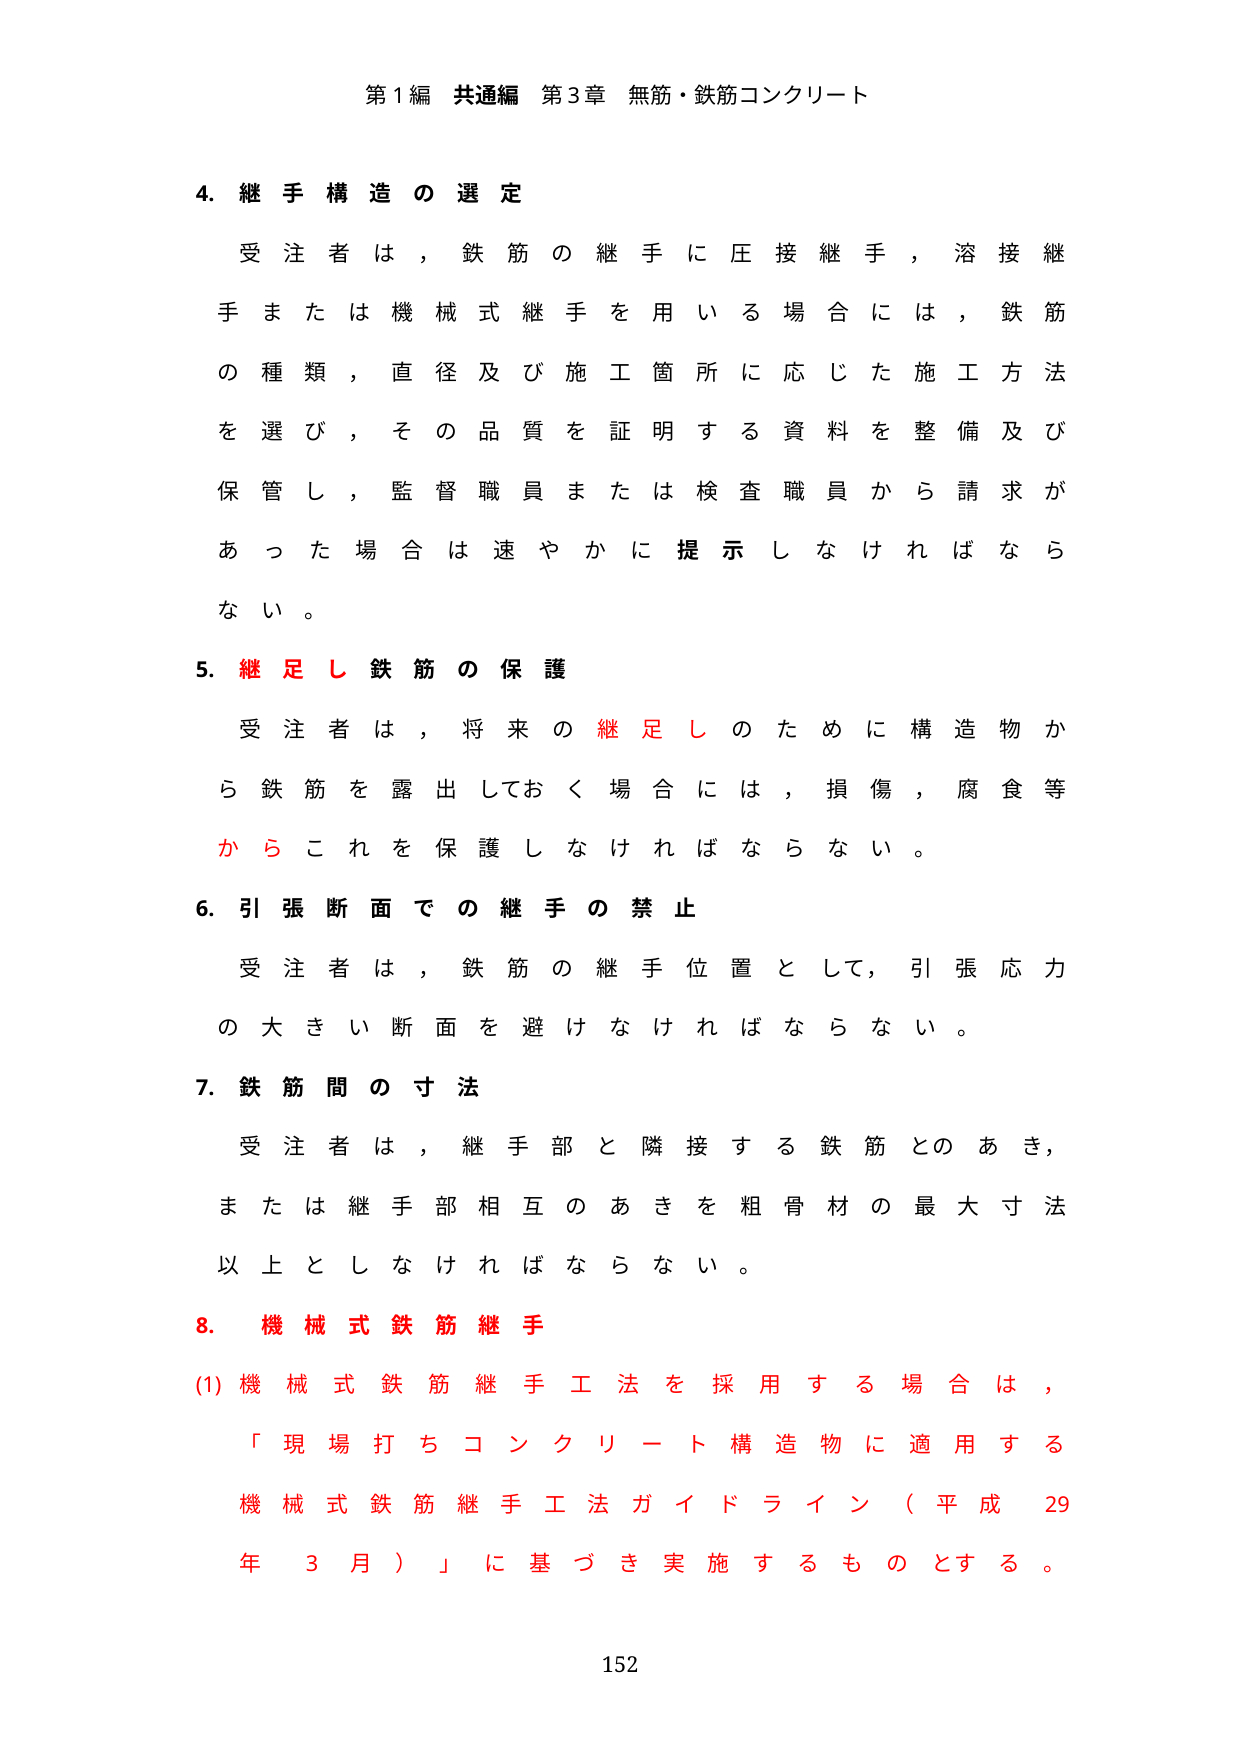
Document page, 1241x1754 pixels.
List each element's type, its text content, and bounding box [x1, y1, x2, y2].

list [185, 1354, 1088, 1592]
text 6.引張断面での継手の禁止 [185, 877, 1088, 937]
text 8. 機械式鉄筋継手 [185, 1294, 1088, 1354]
text 受注者は，鉄筋の継手位置として，引張応力の大きい断面を避けなければならない。 [207, 937, 1088, 1056]
text 受注者は，継手部と隣接する鉄筋とのあき，または継手部相互のあきを粗骨材の最大寸法以上としなければならない。 [207, 1115, 1088, 1294]
text 5.継足し鉄筋の保護 [185, 639, 1088, 698]
text 受注者は，鉄筋の継手に圧接継手，溶接継手または機械式継手を用いる場合には，鉄筋の種類，直径及び施工箇所に応じた施工方法を選び，その品質を証明する資料を整備及び保管し，監督職員または検査職員から請求があった場合は速やかに提示しなければならない。 [207, 222, 1088, 639]
text 7.鉄筋間の寸法 [185, 1056, 1088, 1115]
text 4.継手構造の選定 [185, 162, 1088, 222]
text 受注者は，将来の継足しのために構造物から鉄筋を露出しておく場合には，損傷，腐食等からこれを保護しなければならない。 [207, 698, 1088, 877]
